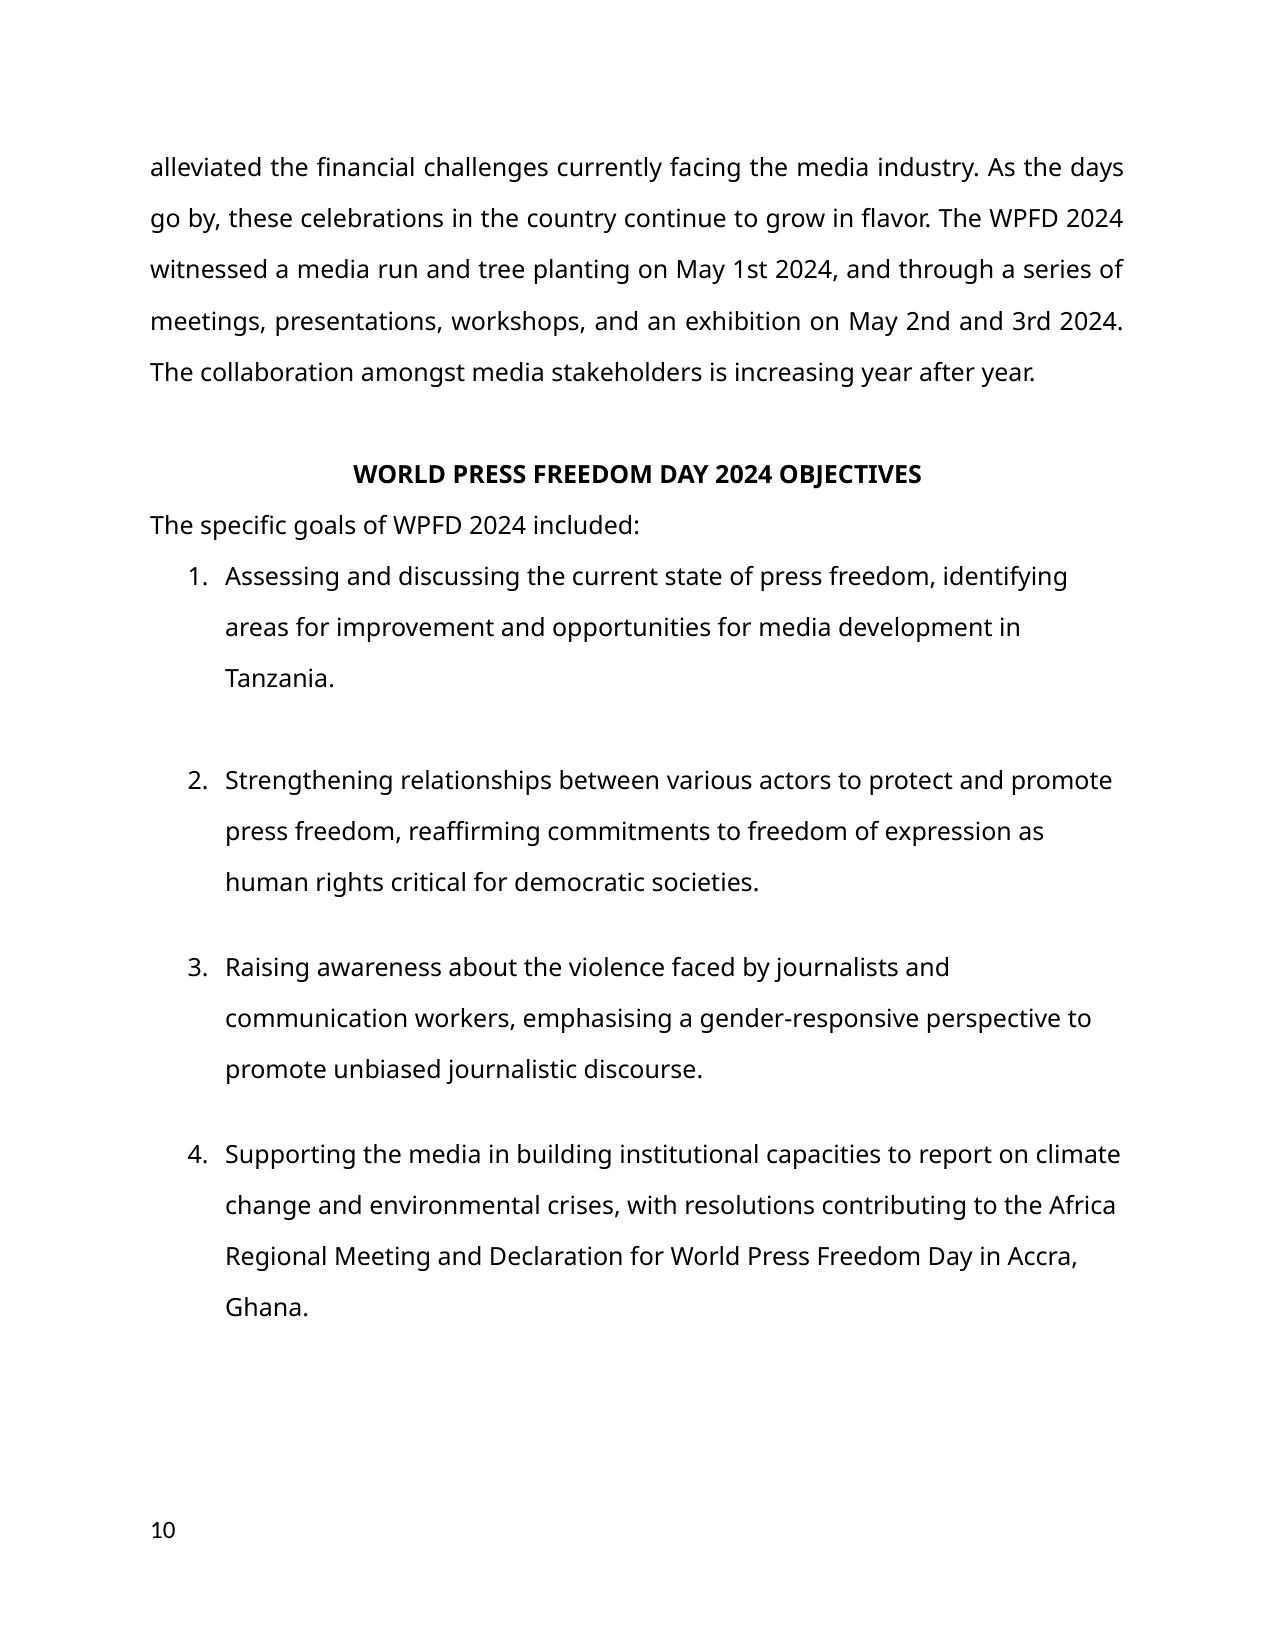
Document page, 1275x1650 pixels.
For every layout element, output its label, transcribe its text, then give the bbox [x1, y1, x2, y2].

list Raising awareness about the violence faced by journalists and communication workers, emphasising a gender-responsive perspective to promote unbiased journalistic discourse. [187, 950, 1125, 1086]
list Assessing and discussing the current state of press freedom, identifying areas for improvement and opportunities for media development in Tanzania. [187, 558, 1125, 694]
list Supporting the media in building institutional capacities to report on climate change and environmental crises, with resolutions contributing to the Africa Regional Meeting and Declaration for World Press Freedom Day in Accra, Ghana. [187, 1137, 1125, 1324]
text WORLD PRESS FREEDOM DAY 2024 OBJECTIVES [150, 456, 1125, 490]
list Strengthening relationships between various actors to protect and promote press freedom, reaffirming commitments to freedom of expression as human rights critical for democratic societies. [187, 762, 1125, 899]
text The specific goals of WPFD 2024 included: [150, 507, 1125, 541]
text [150, 150, 1125, 388]
